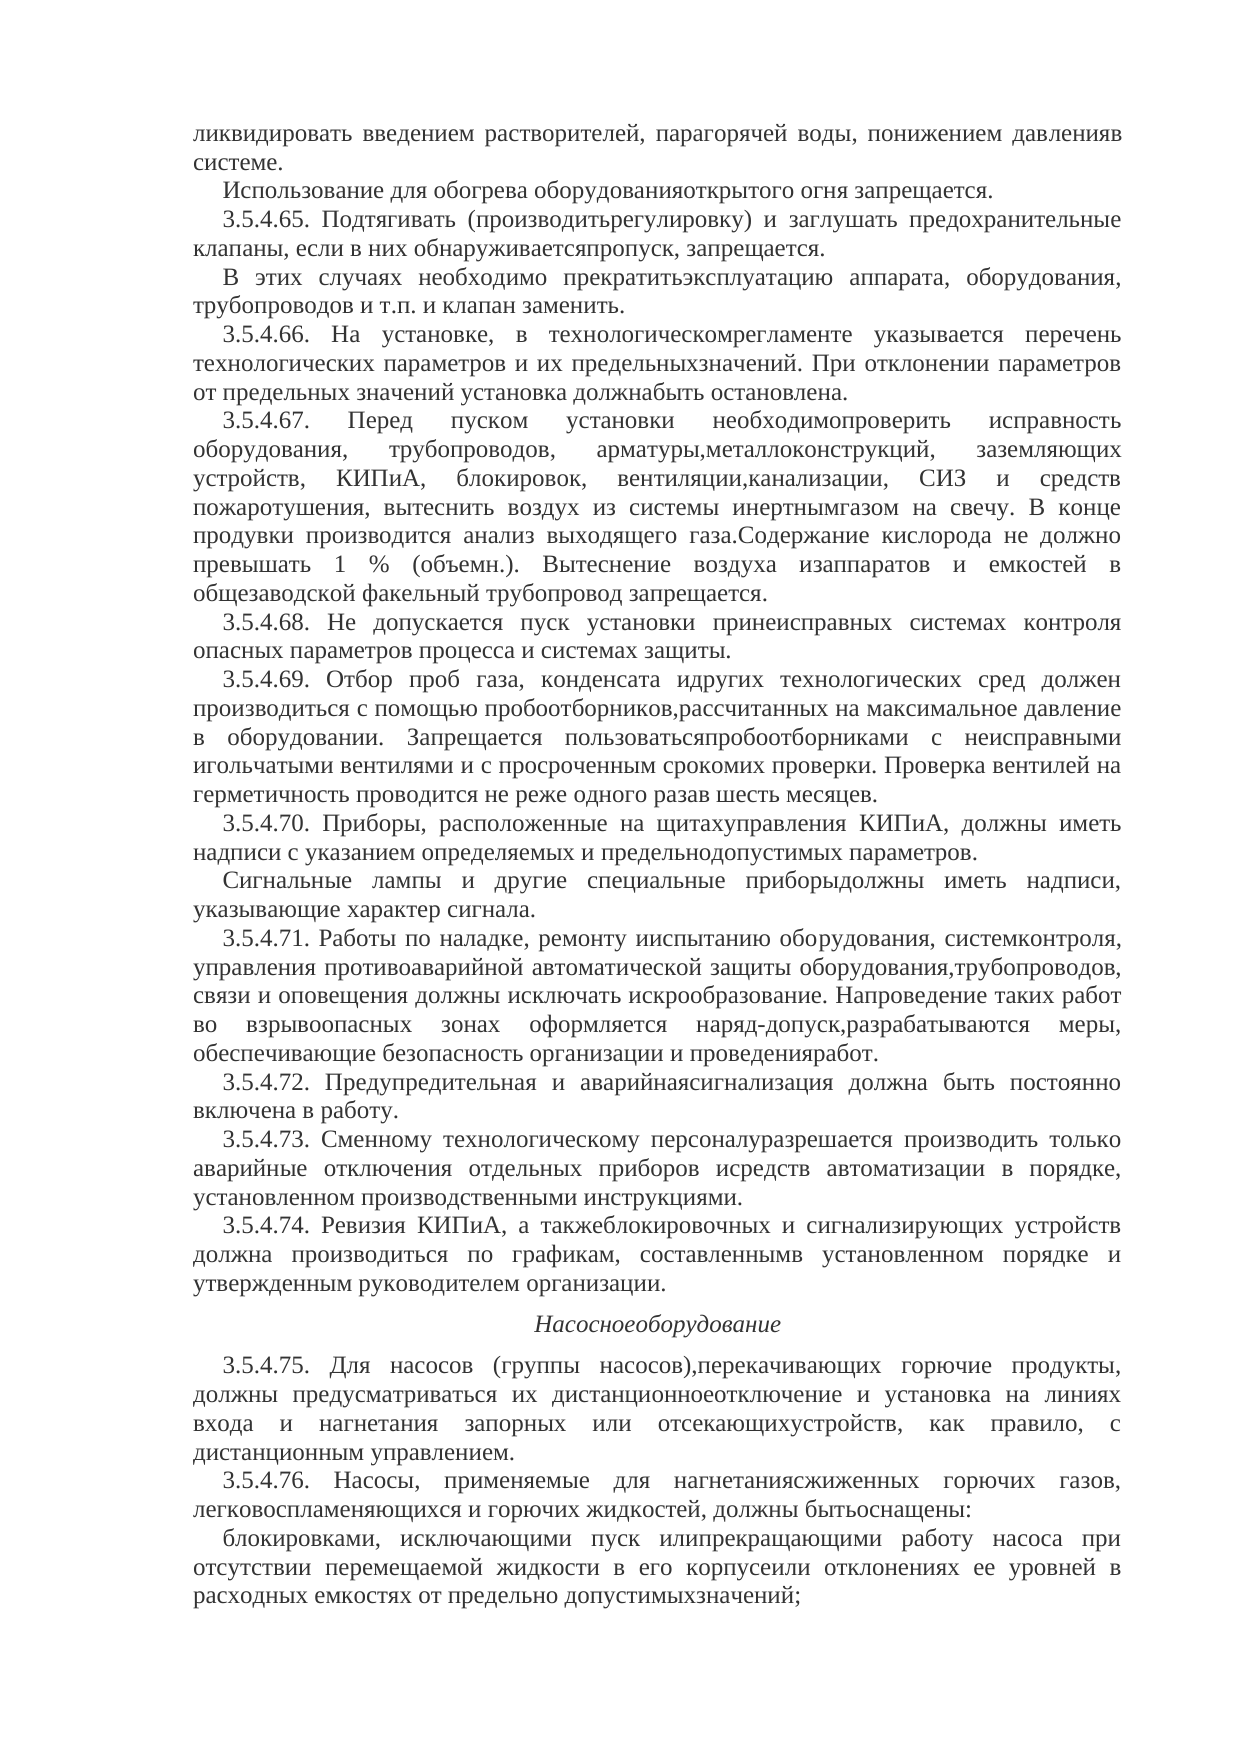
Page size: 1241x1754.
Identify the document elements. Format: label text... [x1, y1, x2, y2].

text В этих случаях необходимо прекратитьэксплуатацию аппарата, оборудования, трубопроводов и т.п. и клапан заменить. [193, 262, 1122, 319]
text 3.5.4.66. На установке, в технологическомрегламенте указывается перечень технологических параметров и их предельныхзначений. При отклонении параметров от предельных значений установка должнабыть остановлена. [193, 319, 1122, 406]
text 3.5.4.71. Работы по наладке, ремонту ииспытанию оборудования, системконтроля, управления противоаварийной автоматической защиты оборудования,трубопроводов, связи и оповещения должны исключать искрообразование. Напроведение таких работ во взрывоопасных зонах оформляется наряд-допуск,разрабатываются меры, обеспечивающие безопасность организации и проведенияработ. [193, 923, 1122, 1067]
text 3.5.4.72. Предупредительная и аварийнаясигнализация должна быть постоянно включена в работу. [193, 1067, 1122, 1124]
text блокировками, исключающими пуск илипрекращающими работу насоса при отсутствии перемещаемой жидкости в его корпусеили отклонениях ее уровней в расходных емкостях от предельно допустимыхзначений; [193, 1523, 1122, 1609]
text 3.5.4.68. Не допускается пуск установки принеисправных системах контроля опасных параметров процесса и системах защиты. [193, 607, 1122, 664]
text 3.5.4.67. Перед пуском установки необходимопроверить исправность оборудования, трубопроводов, арматуры,металлоконструкций, заземляющих устройств, КИПиА, блокировок, вентиляции,канализации, СИЗ и средств пожаротушения, вытеснить воздух из системы инертнымгазом на свечу. В конце продувки производится анализ выходящего газа.Содержание кислорода не должно превышать 1 % (объемн.). Вытеснение воздуха изаппаратов и емкостей в общезаводской факельный трубопровод запрещается. [193, 406, 1122, 607]
text 3.5.4.74. Ревизия КИПиА, а такжеблокировочных и сигнализирующих устройств должна производиться по графикам, составленнымв установленном порядке и утвержденным руководителем организации. [193, 1211, 1122, 1297]
text 3.5.4.75. Для насосов (группы насосов),перекачивающих горючие продукты, должны предусматриваться их дистанционноеотключение и установка на линиях входа и нагнетания запорных или отсекающихустройств, как правило, с дистанционным управлением. [193, 1351, 1122, 1466]
text Сигнальные лампы и другие специальные приборыдолжны иметь надписи, указывающие характер сигнала. [193, 866, 1122, 923]
text Насосноеоборудование [193, 1309, 1122, 1338]
text 3.5.4.73. Сменному технологическому персоналуразрешается производить только аварийные отключения отдельных приборов исредств автоматизации в порядке, установленном производственными инструкциями. [193, 1124, 1122, 1211]
text 3.5.4.76. Насосы, применяемые для нагнетаниясжиженных горючих газов, легковоспламеняющихся и горючих жидкостей, должны бытьоснащены: [193, 1466, 1122, 1523]
text 3.5.4.65. Подтягивать (производитьрегулировку) и заглушать предохранительные клапаны, если в них обнаруживаетсяпропуск, запрещается. [193, 204, 1122, 262]
text 3.5.4.69. Отбор проб газа, конденсата идругих технологических сред должен производиться с помощью пробоотборников,рассчитанных на максимальное давление в оборудовании. Запрещается пользоватьсяпробоотборниками с неисправными игольчатыми вентилями и с просроченным срокомих проверки. Проверка вентилей на герметичность проводится не реже одного разав шесть месяцев. [193, 664, 1122, 808]
text Использование для обогрева оборудованияоткрытого огня запрещается. [193, 176, 1122, 204]
text 3.5.4.70. Приборы, расположенные на щитахуправления КИПиА, должны иметь надписи с указанием определяемых и предельнодопустимых параметров. [193, 808, 1122, 866]
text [193, 118, 1122, 176]
